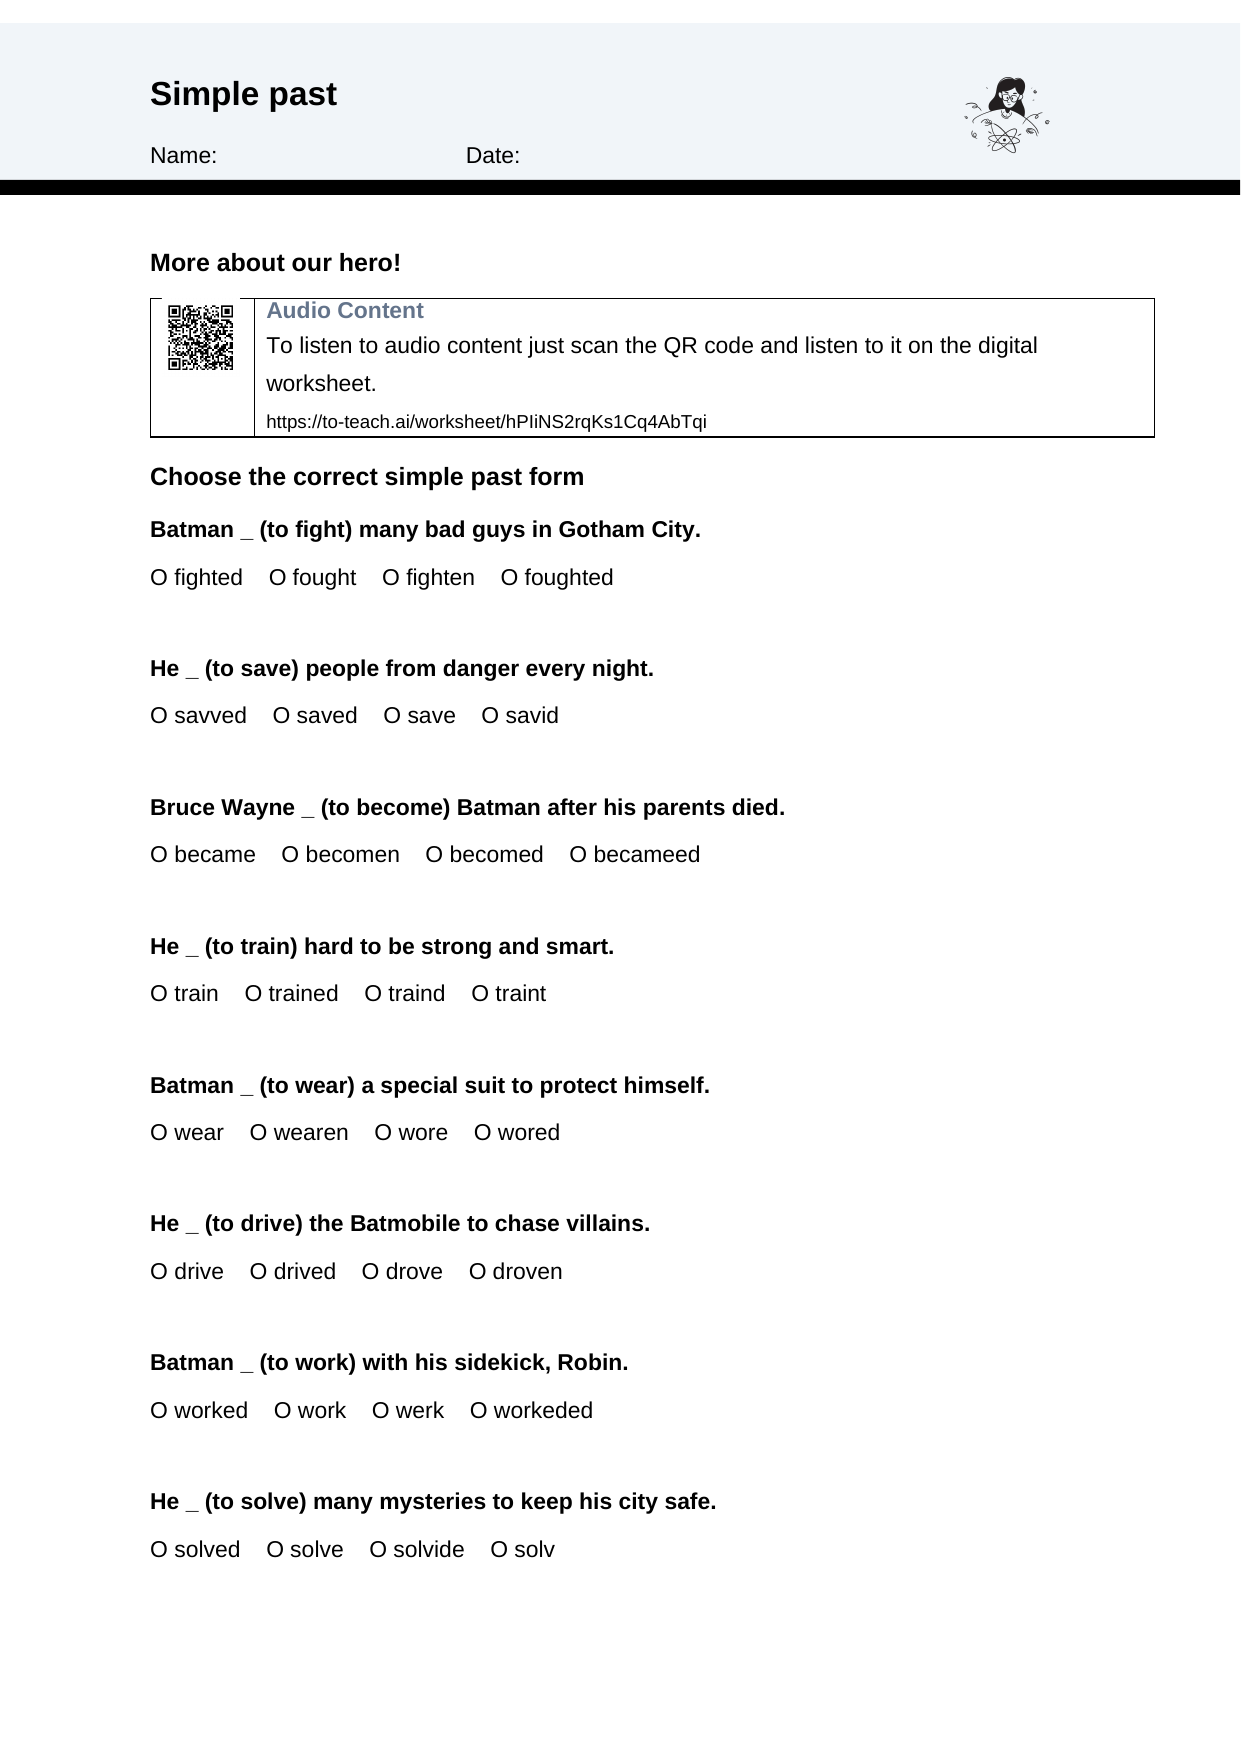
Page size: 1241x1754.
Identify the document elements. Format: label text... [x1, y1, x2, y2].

subtitle He _ (to drive) the Batmobile to chase villains. [150, 1210, 1090, 1237]
text savved saved save savid [150, 694, 1090, 731]
text fighted fought fighten foughted [150, 555, 1090, 592]
subtitle Batman _ (to wear) a special suit to protect himself. [150, 1072, 1090, 1098]
picture [0, 23, 1241, 195]
subtitle Batman _ (to fight) many bad guys in Gotham City. [150, 516, 1090, 542]
text worked work werk workeded [150, 1388, 1090, 1426]
subtitle Bruce Wayne _ (to become) Batman after his parents died. [150, 794, 1090, 820]
table_header [151, 299, 254, 436]
subtitle He _ (to save) people from danger every night. [150, 655, 1090, 681]
subtitle He _ (to train) hard to be strong and smart. [150, 933, 1090, 959]
text train trained traind traint [150, 972, 1090, 1009]
picture [161, 298, 240, 377]
subtitle He _ (to solve) many mysteries to keep his city safe. [150, 1488, 1090, 1514]
subtitle More about our hero! [150, 248, 1090, 277]
text solved solve solvide solv [150, 1527, 1090, 1564]
text became becomen becomed becameed [150, 833, 1090, 870]
subtitle Batman _ (to work) with his sidekick, Robin. [150, 1349, 1090, 1376]
table_header Audio Content To listen to audio content just scan the QR code and listen to it on the digital worksheet. https://to-teach.ai/worksheet/hPIiNS2rqKs1Cq4AbTqi [255, 299, 1154, 436]
text drive drived drove droven [150, 1249, 1090, 1287]
subtitle Choose the correct simple past form [150, 462, 1090, 491]
text wear wearen wore wored [150, 1110, 1090, 1148]
